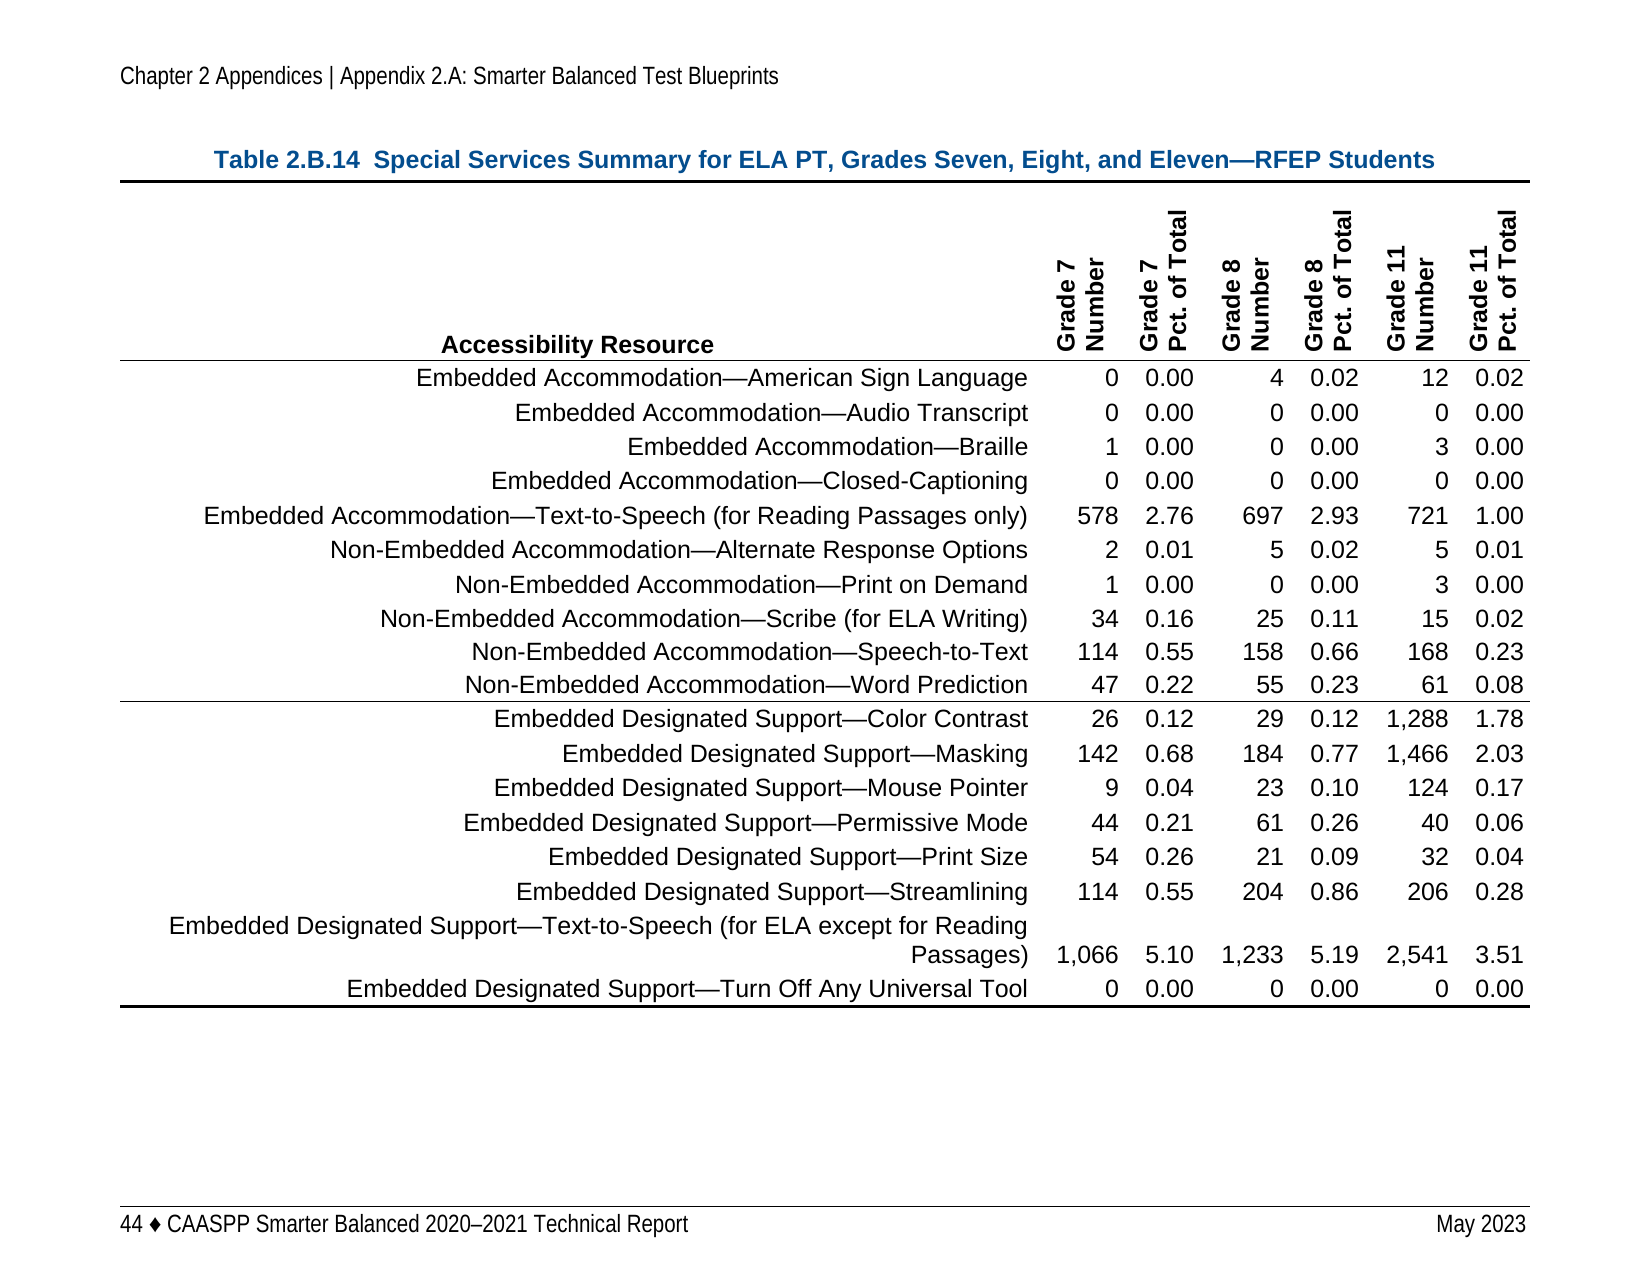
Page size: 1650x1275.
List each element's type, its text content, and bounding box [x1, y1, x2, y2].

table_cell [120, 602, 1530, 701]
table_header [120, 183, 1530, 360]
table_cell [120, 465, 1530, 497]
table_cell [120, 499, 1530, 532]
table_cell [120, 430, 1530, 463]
text Table 2.B. Special Services Summary for ELA PT, Grades Seven, Eight, and Eleven—RFEP Students [120, 145, 1530, 174]
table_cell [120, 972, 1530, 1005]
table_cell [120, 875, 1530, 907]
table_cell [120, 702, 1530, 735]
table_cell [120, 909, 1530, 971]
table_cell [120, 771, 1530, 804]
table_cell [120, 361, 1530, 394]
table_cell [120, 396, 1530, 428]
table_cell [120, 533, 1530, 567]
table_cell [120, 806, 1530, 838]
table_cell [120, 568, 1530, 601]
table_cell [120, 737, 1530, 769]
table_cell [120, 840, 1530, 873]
